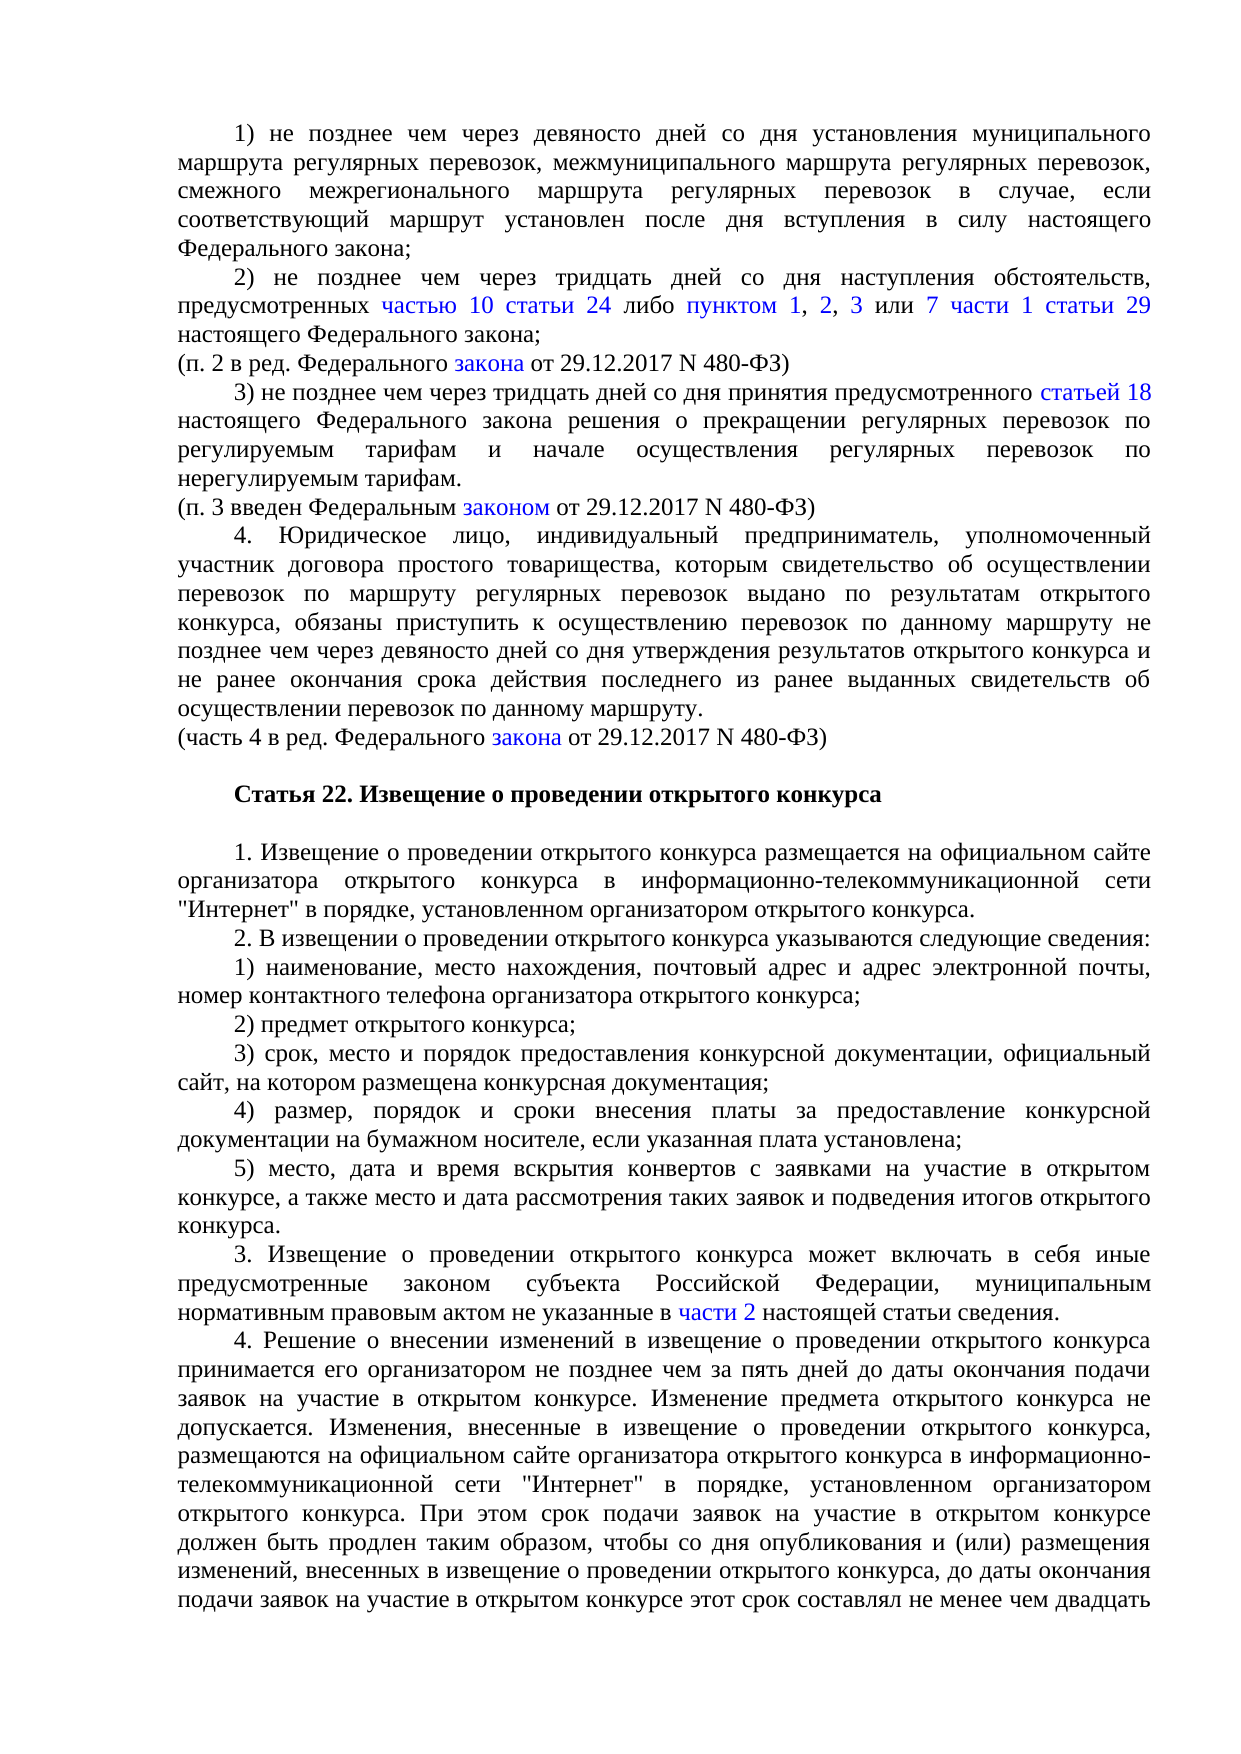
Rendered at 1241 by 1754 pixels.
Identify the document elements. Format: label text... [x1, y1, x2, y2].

text (часть 4 в ред. Федерального закона от 29.12.2017 N 480-ФЗ) [177, 722, 1152, 751]
text 3. Извещение о проведении открытого конкурса может включать в себя иные предусмотренные законом субъекта Российской Федерации, муниципальным нормативным правовым актом не указанные в части 2 настоящей статьи сведения. [177, 1239, 1152, 1326]
text 4) размер, порядок и сроки внесения платы за предоставление конкурсной документации на бумажном носителе, если указанная плата установлена; [177, 1096, 1152, 1153]
text 1) не позднее чем через девяносто дней со дня установления муниципального маршрута регулярных перевозок, межмуниципального маршрута регулярных перевозок, смежного межрегионального маршрута регулярных перевозок в случае, если соответствующий маршрут установлен после дня вступления в силу настоящего Федерального закона; [177, 118, 1152, 262]
text (п. 2 в ред. Федерального закона от 29.12.2017 N 480-ФЗ) [177, 348, 1152, 377]
text 2) предмет открытого конкурса; [177, 1009, 1152, 1038]
text 2. В извещении о проведении открытого конкурса указываются следующие сведения: [177, 923, 1152, 952]
text 1. Извещение о проведении открытого конкурса размещается на официальном сайте организатора открытого конкурса в информационно-телекоммуникационной сети "Интернет" в порядке, установленном организатором открытого конкурса. [177, 837, 1152, 923]
text 4. Юридическое лицо, индивидуальный предприниматель, уполномоченный участник договора простого товарищества, которым свидетельство об осуществлении перевозок по маршруту регулярных перевозок выдано по результатам открытого конкурса, обязаны приступить к осуществлению перевозок по данному маршруту не позднее чем через девяносто дней со дня утверждения результатов открытого конкурса и не ранее окончания срока действия последнего из ранее выданных свидетельств об осуществлении перевозок по данному маршруту. [177, 521, 1152, 722]
text (п. 3 введен Федеральным законом от 29.12.2017 N 480-ФЗ) [177, 492, 1152, 521]
text 1) наименование, место нахождения, почтовый адрес и адрес электронной почты, номер контактного телефона организатора открытого конкурса; [177, 952, 1152, 1009]
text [177, 1326, 1152, 1613]
text 3) срок, место и порядок предоставления конкурсной документации, официальный сайт, на котором размещена конкурсная документация; [177, 1038, 1152, 1096]
title Статья 22. Извещение о проведении открытого конкурса [177, 779, 1152, 808]
text 3) не позднее чем через тридцать дней со дня принятия предусмотренного статьей 18 настоящего Федерального закона решения о прекращении регулярных перевозок по регулируемым тарифам и начале осуществления регулярных перевозок по нерегулируемым тарифам. [177, 377, 1152, 492]
text 5) место, дата и время вскрытия конвертов с заявками на участие в открытом конкурсе, а также место и дата рассмотрения таких заявок и подведения итогов открытого конкурса. [177, 1153, 1152, 1239]
text 2) не позднее чем через тридцать дней со дня наступления обстоятельств, предусмотренных частью 10 статьи 24 либо пунктом 1, 2, 3 или 7 части 1 статьи 29 настоящего Федерального закона; [177, 262, 1152, 348]
